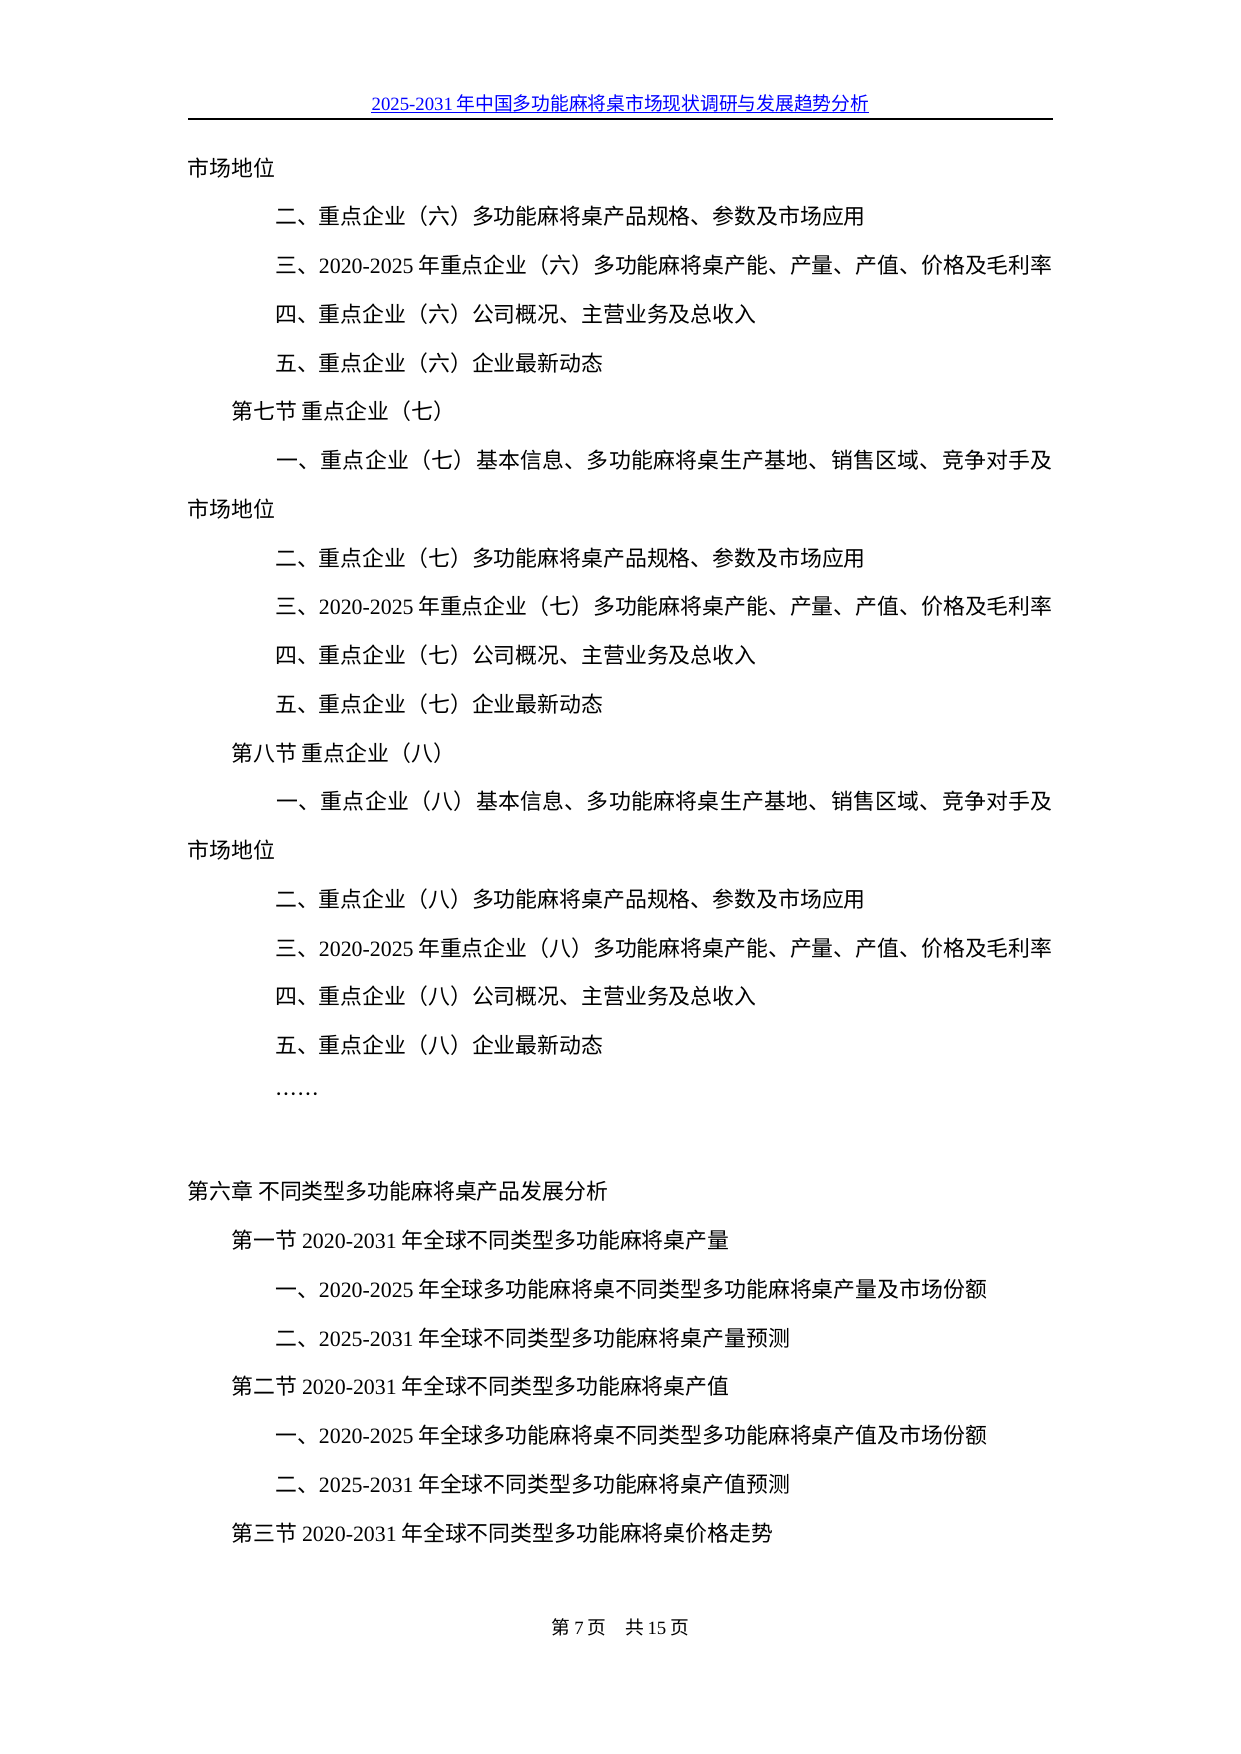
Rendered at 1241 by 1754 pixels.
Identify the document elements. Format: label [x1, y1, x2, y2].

text [187, 150, 1053, 1548]
